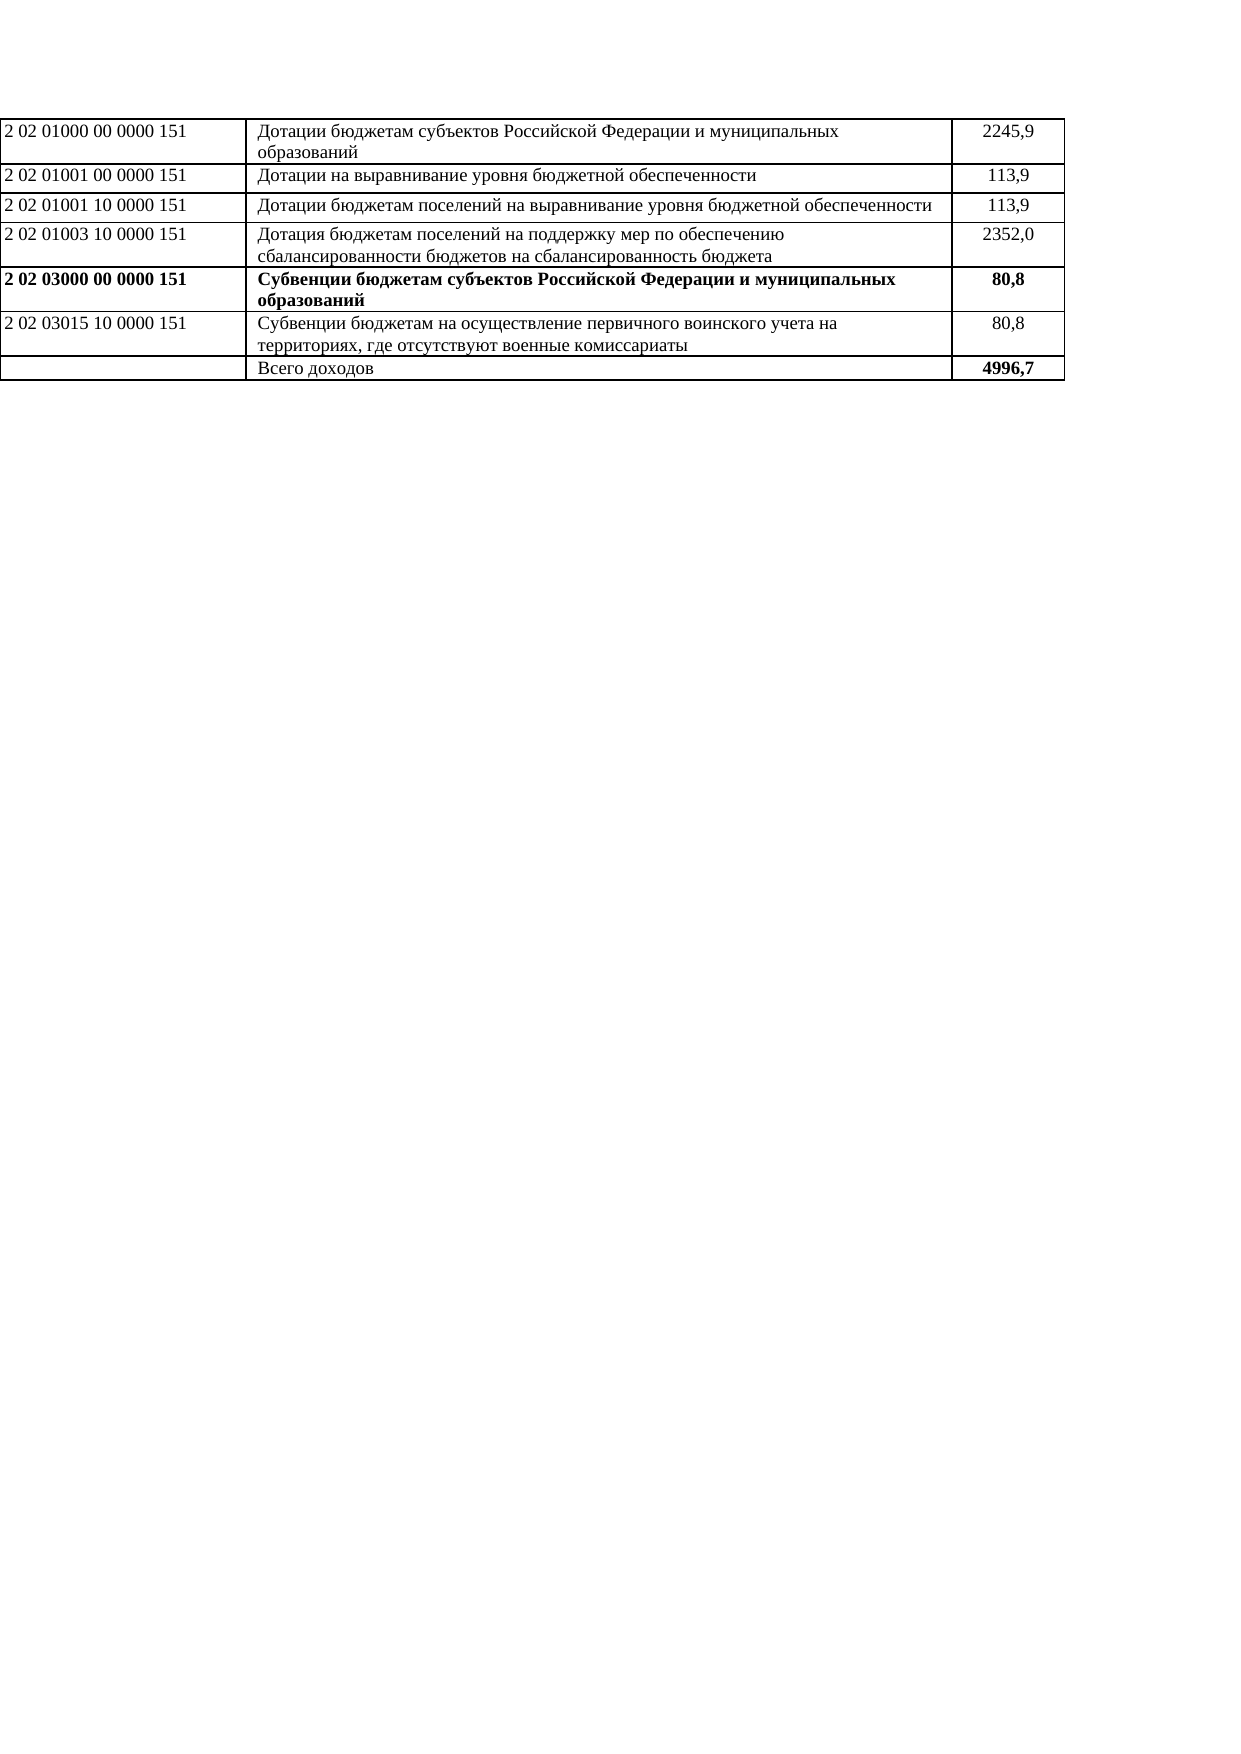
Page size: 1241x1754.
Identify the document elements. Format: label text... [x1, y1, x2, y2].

table_cell 4996,7 [953, 357, 1064, 379]
table_cell 113,9 [953, 165, 1064, 192]
table_cell 113,9 [953, 194, 1064, 221]
table_cell 2 02 01001 10 0000 151 [1, 194, 245, 221]
table_cell Дотации бюджетам поселений на выравнивание уровня бюджетной обеспеченности [247, 194, 951, 221]
table_cell Всего доходов [247, 357, 951, 379]
table_cell 2 02 01003 10 0000 151 [1, 223, 245, 266]
table_cell 2352,0 [953, 223, 1064, 266]
table_cell 2 02 01001 00 0000 151 [1, 165, 245, 192]
table_cell 80,8 [953, 312, 1064, 355]
table_cell Дотация бюджетам поселений на поддержку мер по обеспечению сбалансированности бюджетов на сбалансированность бюджета [247, 223, 951, 266]
table_cell 2 02 01000 00 0000 151 [1, 120, 245, 163]
table_cell Дотации бюджетам субъектов Российской Федерации и муниципальных образований [247, 120, 951, 163]
table_cell Субвенции бюджетам на осуществление первичного воинского учета на территориях, где отсутствуют военные комиссариаты [247, 312, 951, 355]
table_cell 80,8 [953, 268, 1064, 311]
table_cell 2 02 03000 00 0000 151 [1, 268, 245, 311]
table_cell 2245,9 [953, 120, 1064, 163]
table_cell 2 02 03015 10 0000 151 [1, 312, 245, 355]
table_cell Дотации на выравнивание уровня бюджетной обеспеченности [247, 165, 951, 192]
table_cell Субвенции бюджетам субъектов Российской Федерации и муниципальных образований [247, 268, 951, 311]
table_cell [1, 357, 245, 379]
